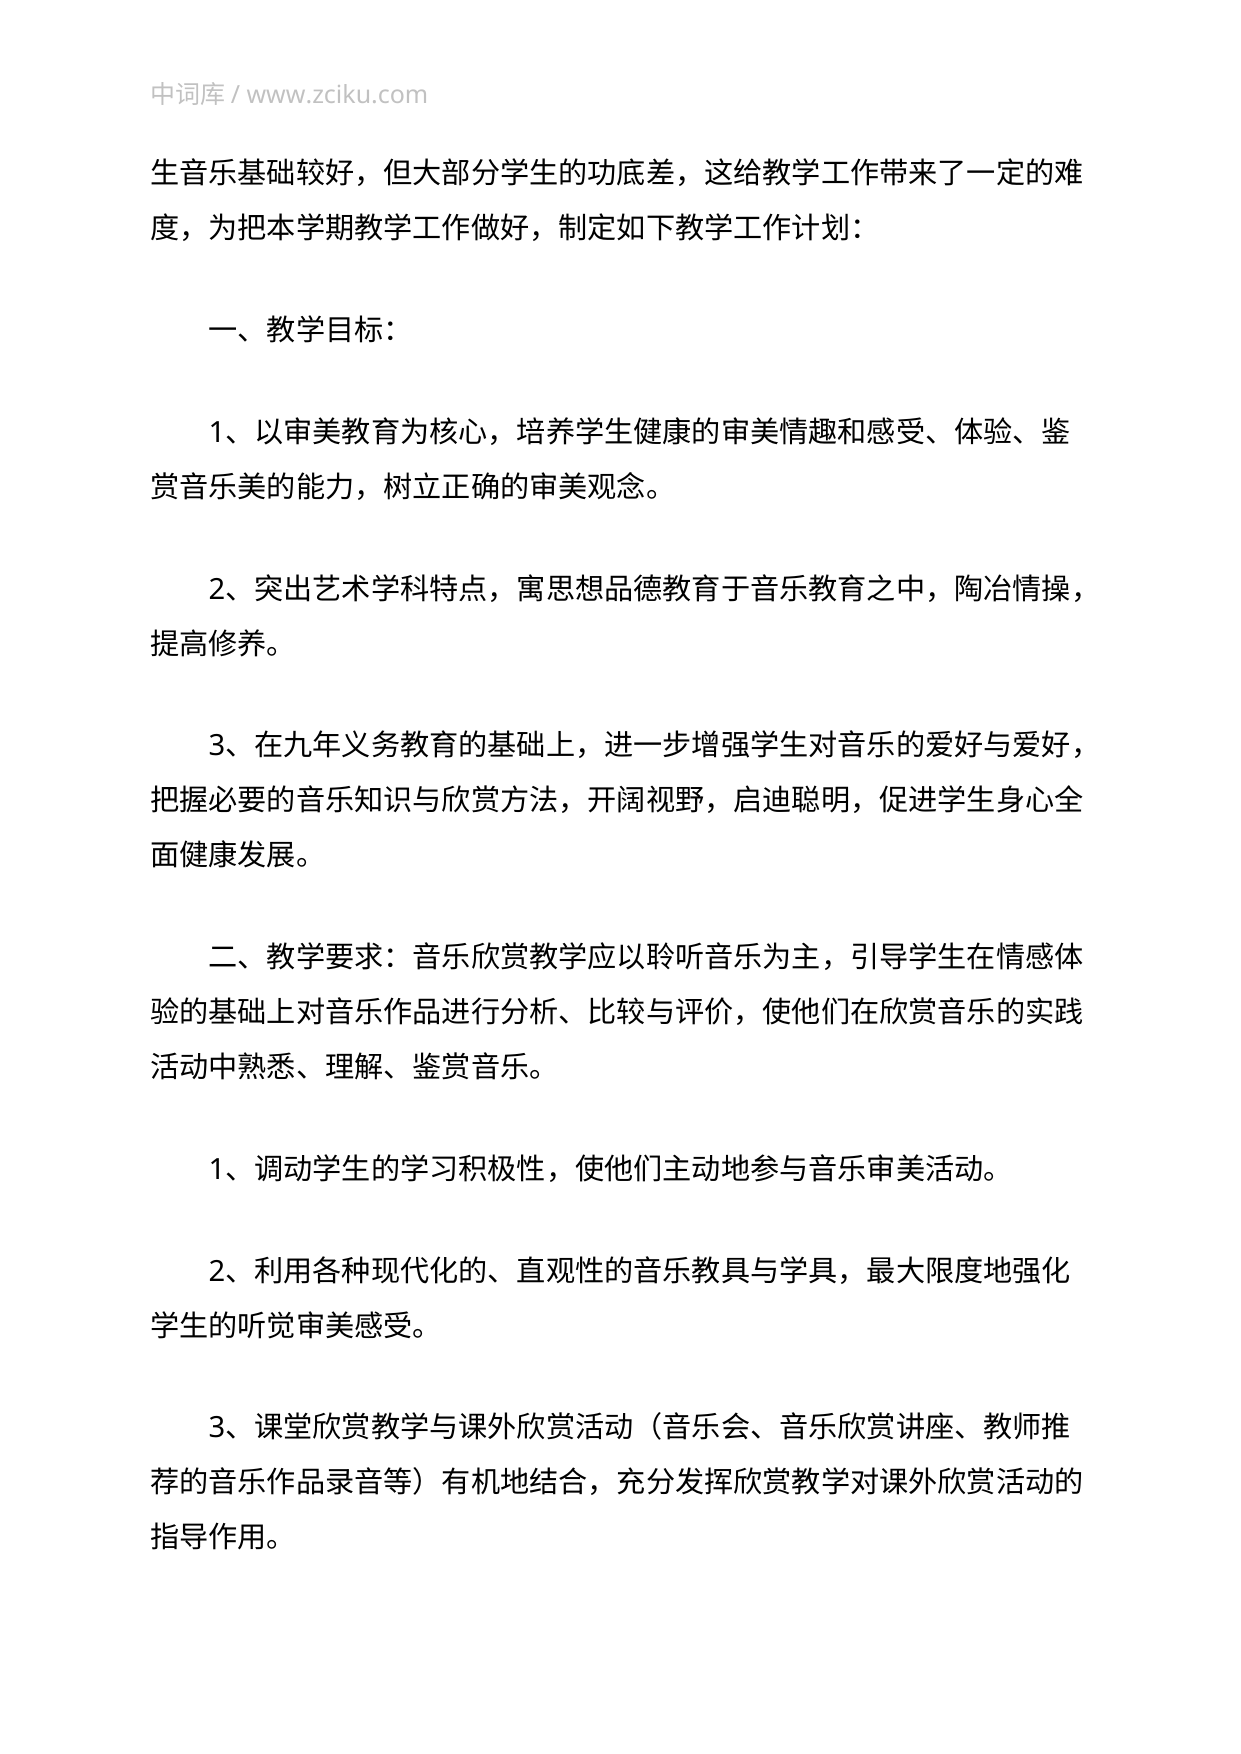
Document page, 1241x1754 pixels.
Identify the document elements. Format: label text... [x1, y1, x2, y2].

text 二、教学要求：音乐欣赏教学应以聆听音乐为主，引导学生在情感体验的基础上对音乐作品进行分析、比较与评价，使他们在欣赏音乐的实践活动中熟悉、理解、鉴赏音乐。 [150, 934, 1090, 1086]
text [150, 150, 1090, 247]
text 3、在九年义务教育的基础上，进一步增强学生对音乐的爱好与爱好，把握必要的音乐知识与欣赏方法，开阔视野，启迪聪明，促进学生身心全面健康发展。 [150, 722, 1090, 874]
text 2、突出艺术学科特点，寓思想品德教育于音乐教育之中，陶冶情操，提高修养。 [150, 565, 1090, 662]
text 一、教学目标： [150, 307, 1090, 349]
text 3、课堂欣赏教学与课外欣赏活动（音乐会、音乐欣赏讲座、教师推荐的音乐作品录音等）有机地结合，充分发挥欣赏教学对课外欣赏活动的指导作用。 [150, 1404, 1090, 1556]
text 2、利用各种现代化的、直观性的音乐教具与学具，最大限度地强化学生的听觉审美感受。 [150, 1247, 1090, 1344]
text 1、调动学生的学习积极性，使他们主动地参与音乐审美活动。 [150, 1145, 1090, 1188]
text 1、以审美教育为核心，培养学生健康的审美情趣和感受、体验、鉴赏音乐美的能力，树立正确的审美观念。 [150, 408, 1090, 506]
